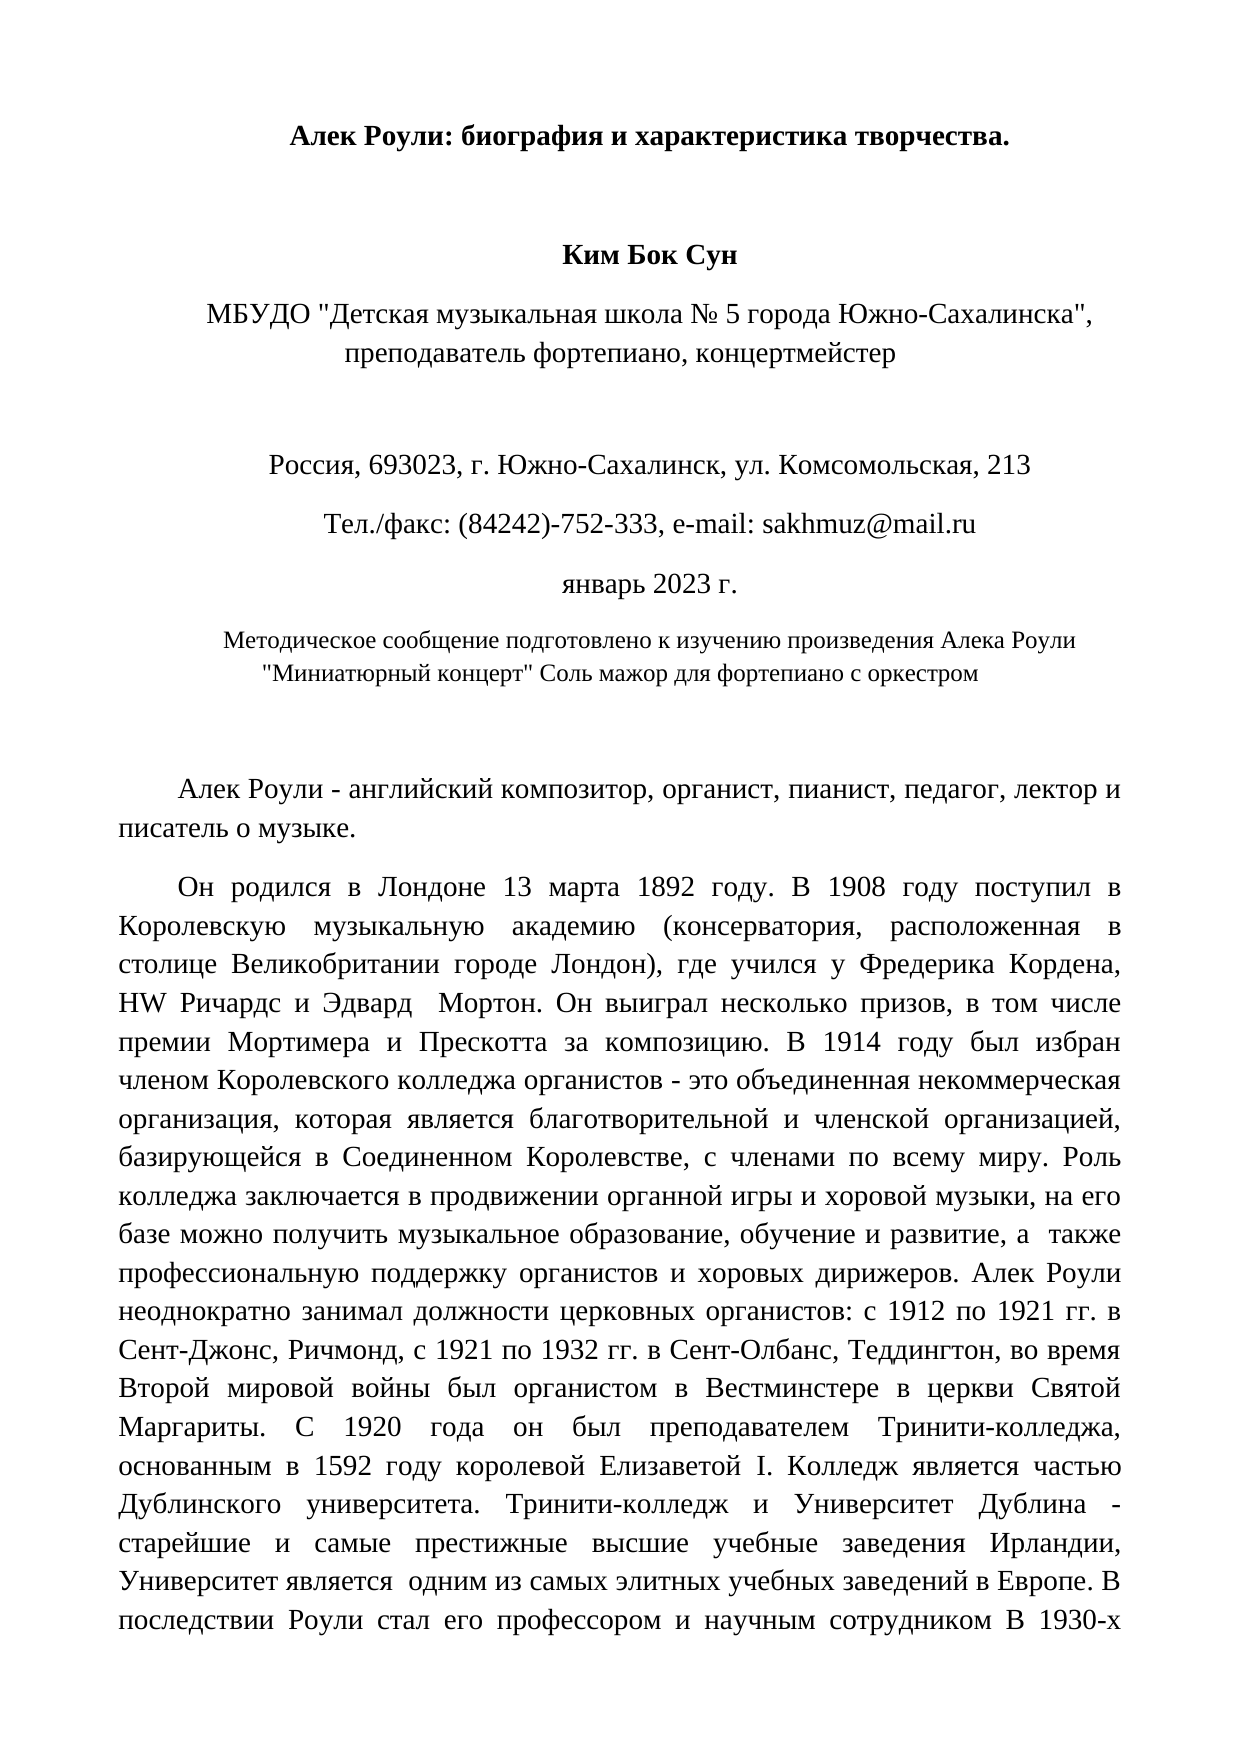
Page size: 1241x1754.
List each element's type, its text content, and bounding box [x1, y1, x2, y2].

text МБУДО "Детская музыкальная школа № 5 города Южно-Сахалинска", преподаватель фортепиано, концертмейстер [118, 296, 1122, 368]
text Алек Роули - английский композитор, органист, пианист, педагог, лектор и писатель о музыке. [118, 772, 1122, 844]
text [118, 869, 1122, 1635]
text Методическое сообщение подготовлено к изучению произведения Алека Роули "Миниатюрный концерт" Соль мажор для фортепиано с оркестром [118, 625, 1122, 687]
text январь 2023 г. [118, 566, 1122, 599]
text Алек Роули: биография и характеристика творчества. [118, 118, 1122, 152]
text Тел./факс: (84242)-752-333, e-mail: sakhmuz@mail.ru [118, 507, 1122, 540]
text Россия, 693023, г. Южно-Сахалинск, ул. Комсомольская, 213 [118, 447, 1122, 481]
text Ким Бок Сун [118, 237, 1122, 270]
